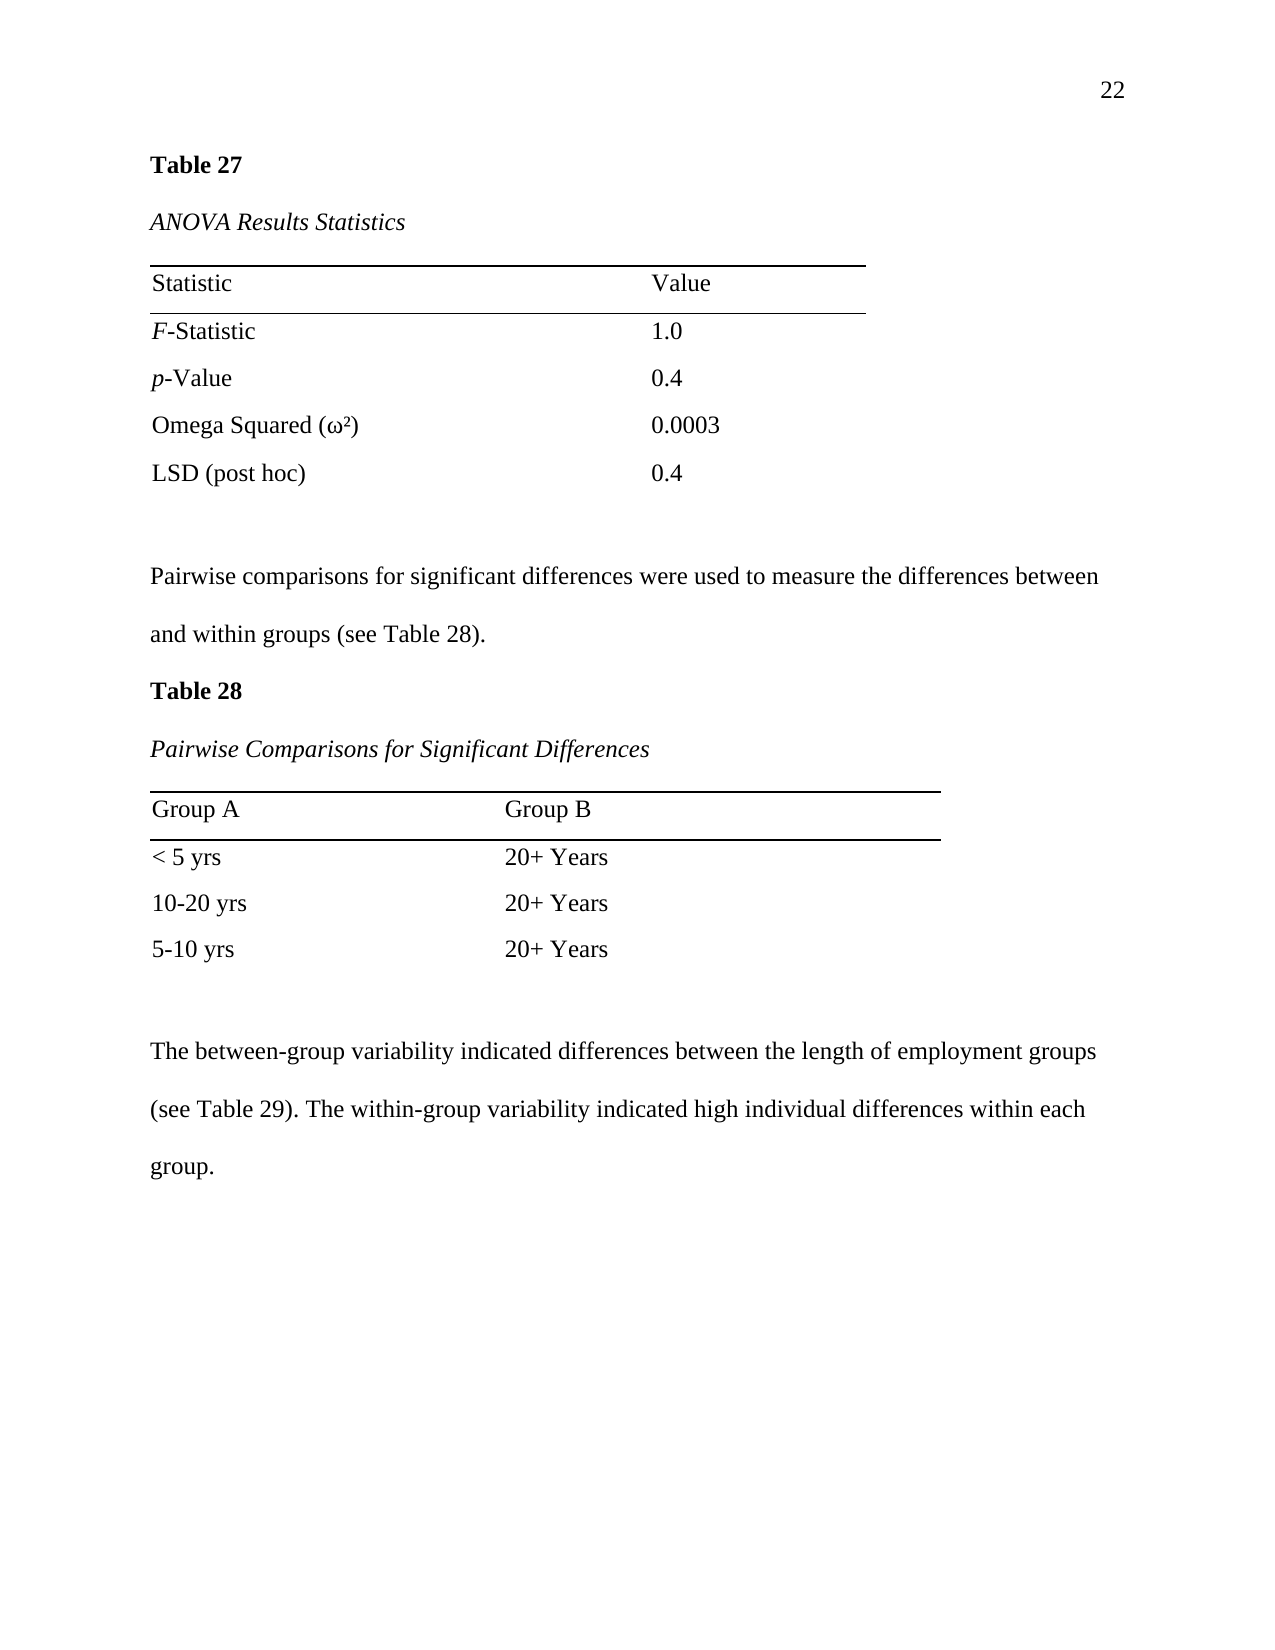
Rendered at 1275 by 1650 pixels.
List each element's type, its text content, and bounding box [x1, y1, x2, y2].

table_cell < 5 yrs [150, 841, 442, 887]
table_cell LSD (post hoc) [150, 456, 589, 504]
text Table 27 [150, 150, 1125, 179]
table_cell 1.0 [589, 314, 866, 361]
table_cell 5-10 yrs [150, 933, 442, 979]
table_header Value [589, 267, 866, 313]
table_header Group B [442, 793, 941, 839]
text Table 28 [150, 676, 1125, 705]
text ANOVA Results Statistics [150, 207, 1125, 236]
table_cell 20+ Years [442, 933, 941, 979]
text Pairwise comparisons for significant differences were used to measure the differences between and within groups (see Table 28). [150, 561, 1125, 647]
text Pairwise Comparisons for Significant Differences [150, 734, 1125, 762]
table_cell 20+ Years [442, 887, 941, 933]
table_cell 20+ Years [442, 841, 941, 887]
table_cell F-Statistic [150, 314, 589, 361]
table_cell 0.0003 [589, 408, 866, 456]
text The between-group variability indicated differences between the length of employment groups (see Table 29). The within-group variability indicated high individual differences within each group. [150, 1036, 1125, 1180]
table_cell 0.4 [589, 456, 866, 504]
table_cell p-Value [150, 361, 589, 408]
table_cell 10-20 yrs [150, 887, 442, 933]
table_cell 0.4 [589, 361, 866, 408]
table_header Statistic [150, 267, 589, 313]
table_header Group A [150, 793, 442, 839]
table_cell Omega Squared (ω²) [150, 408, 589, 456]
